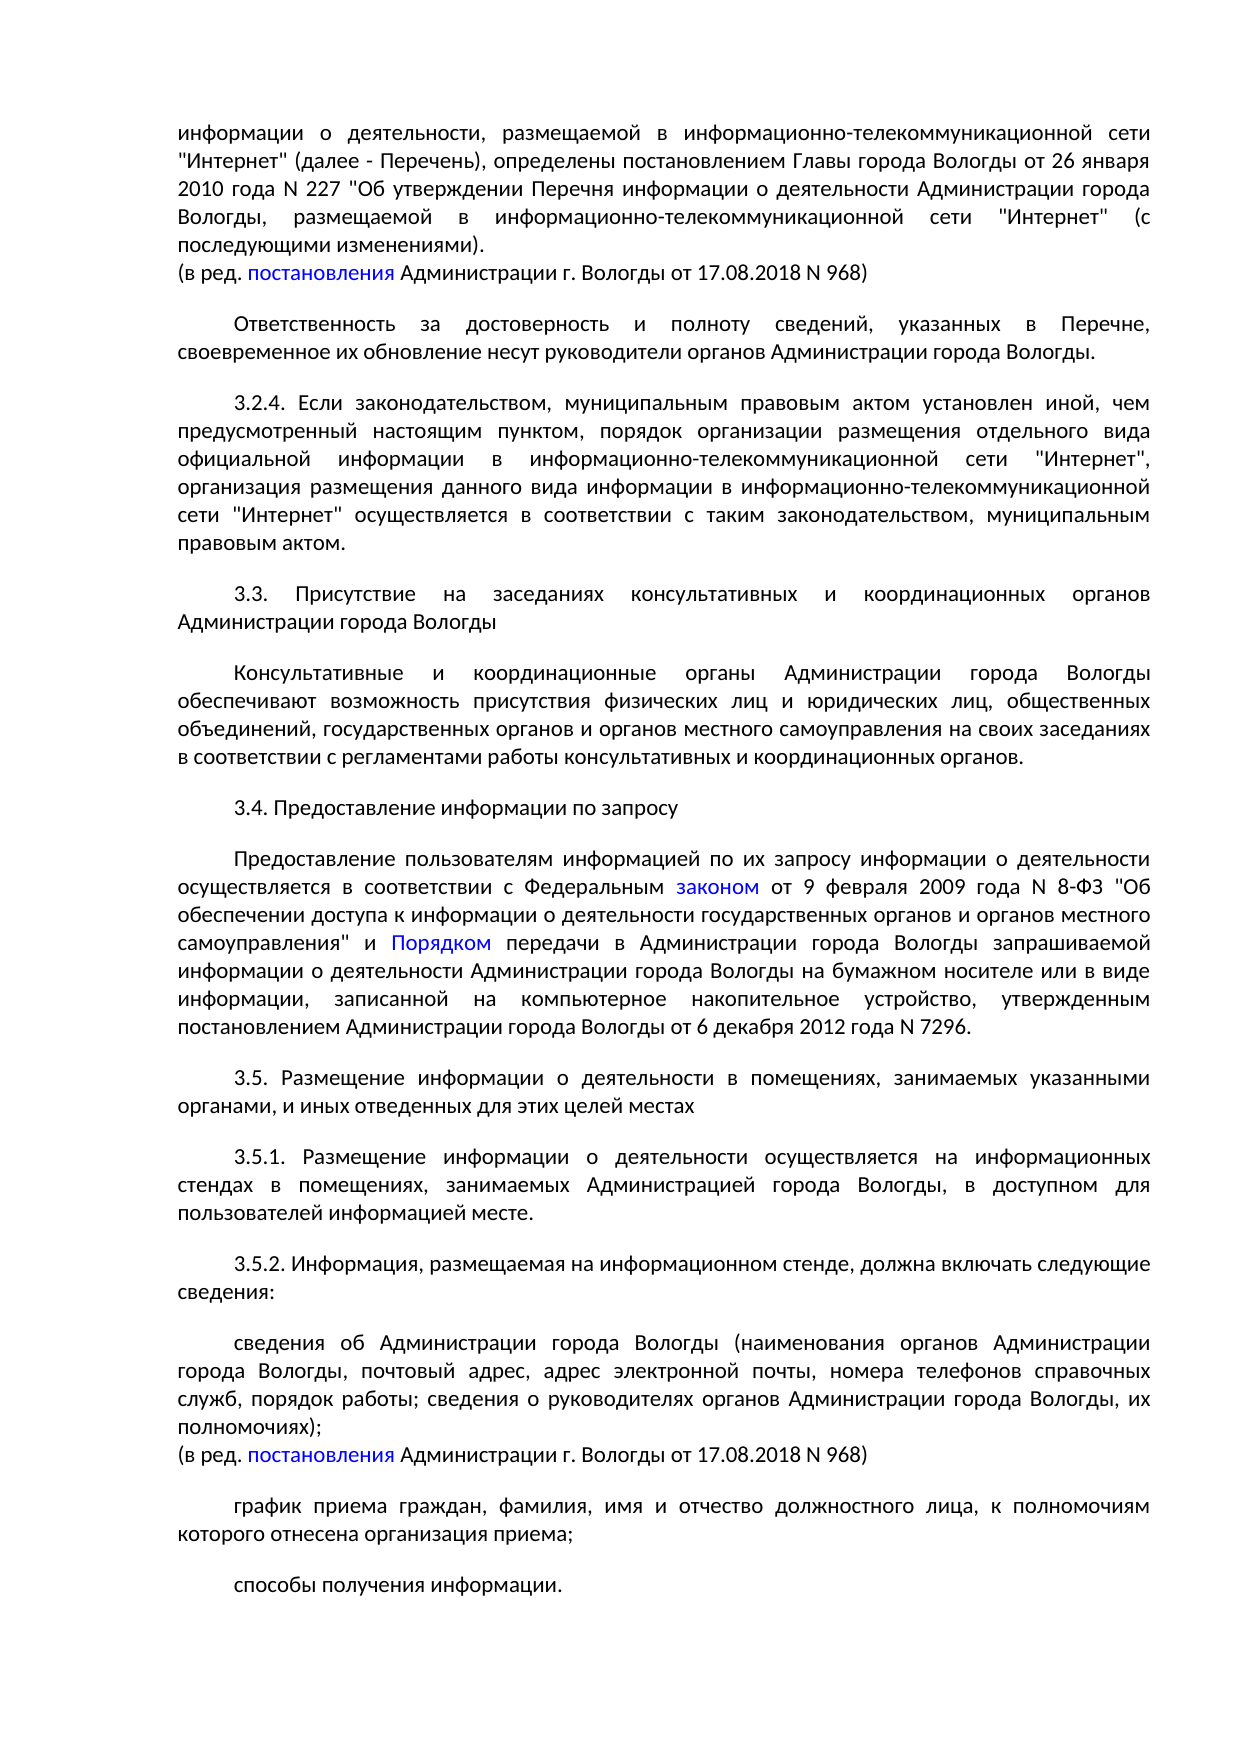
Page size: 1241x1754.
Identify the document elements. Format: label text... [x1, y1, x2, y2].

text Ответственность за достоверность и полноту сведений, указанных в Перечне, своевременное их обновление несут руководители органов Администрации города Вологды. [177, 309, 1152, 365]
text 3.5.1. Размещение информации о деятельности осуществляется на информационных стендах в помещениях, занимаемых Администрацией города Вологды, в доступном для пользователей информацией месте. [177, 1142, 1152, 1226]
text 3.4. Предоставление информации по запросу [177, 793, 1152, 821]
text (в ред. постановления Администрации г. Вологды от 17.08.2018 N 968) [177, 258, 1152, 286]
text 3.5.2. Информация, размещаемая на информационном стенде, должна включать следующие сведения: [177, 1249, 1152, 1305]
text Предоставление пользователям информацией по их запросу информации о деятельности осуществляется в соответствии с Федеральным законом от 9 февраля 2009 года N 8-ФЗ "Об обеспечении доступа к информации о деятельности государственных органов и органов местного самоуправления" и Порядком передачи в Администрации города Вологды запрашиваемой информации о деятельности Администрации города Вологды на бумажном носителе или в виде информации, записанной на компьютерное накопительное устройство, утвержденным постановлением Администрации города Вологды от 6 декабря 2012 года N 7296. [177, 844, 1152, 1040]
text 3.2.4. Если законодательством, муниципальным правовым актом установлен иной, чем предусмотренный настоящим пунктом, порядок организации размещения отдельного вида официальной информации в информационно-телекоммуникационной сети "Интернет", организация размещения данного вида информации в информационно-телекоммуникационной сети "Интернет" осуществляется в соответствии с таким законодательством, муниципальным правовым актом. [177, 388, 1152, 556]
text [177, 118, 1152, 258]
text (в ред. постановления Администрации г. Вологды от 17.08.2018 N 968) [177, 1440, 1152, 1468]
text сведения об Администрации города Вологды (наименования органов Администрации города Вологды, почтовый адрес, адрес электронной почты, номера телефонов справочных служб, порядок работы; сведения о руководителях органов Администрации города Вологды, их полномочиях); [177, 1328, 1152, 1440]
text график приема граждан, фамилия, имя и отчество должностного лица, к полномочиям которого отнесена организация приема; [177, 1491, 1152, 1547]
text 3.5. Размещение информации о деятельности в помещениях, занимаемых указанными органами, и иных отведенных для этих целей местах [177, 1063, 1152, 1119]
text Консультативные и координационные органы Администрации города Вологды обеспечивают возможность присутствия физических лиц и юридических лиц, общественных объединений, государственных органов и органов местного самоуправления на своих заседаниях в соответствии с регламентами работы консультативных и координационных органов. [177, 658, 1152, 770]
text способы получения информации. [177, 1570, 1152, 1598]
text 3.3. Присутствие на заседаниях консультативных и координационных органов Администрации города Вологды [177, 579, 1152, 635]
